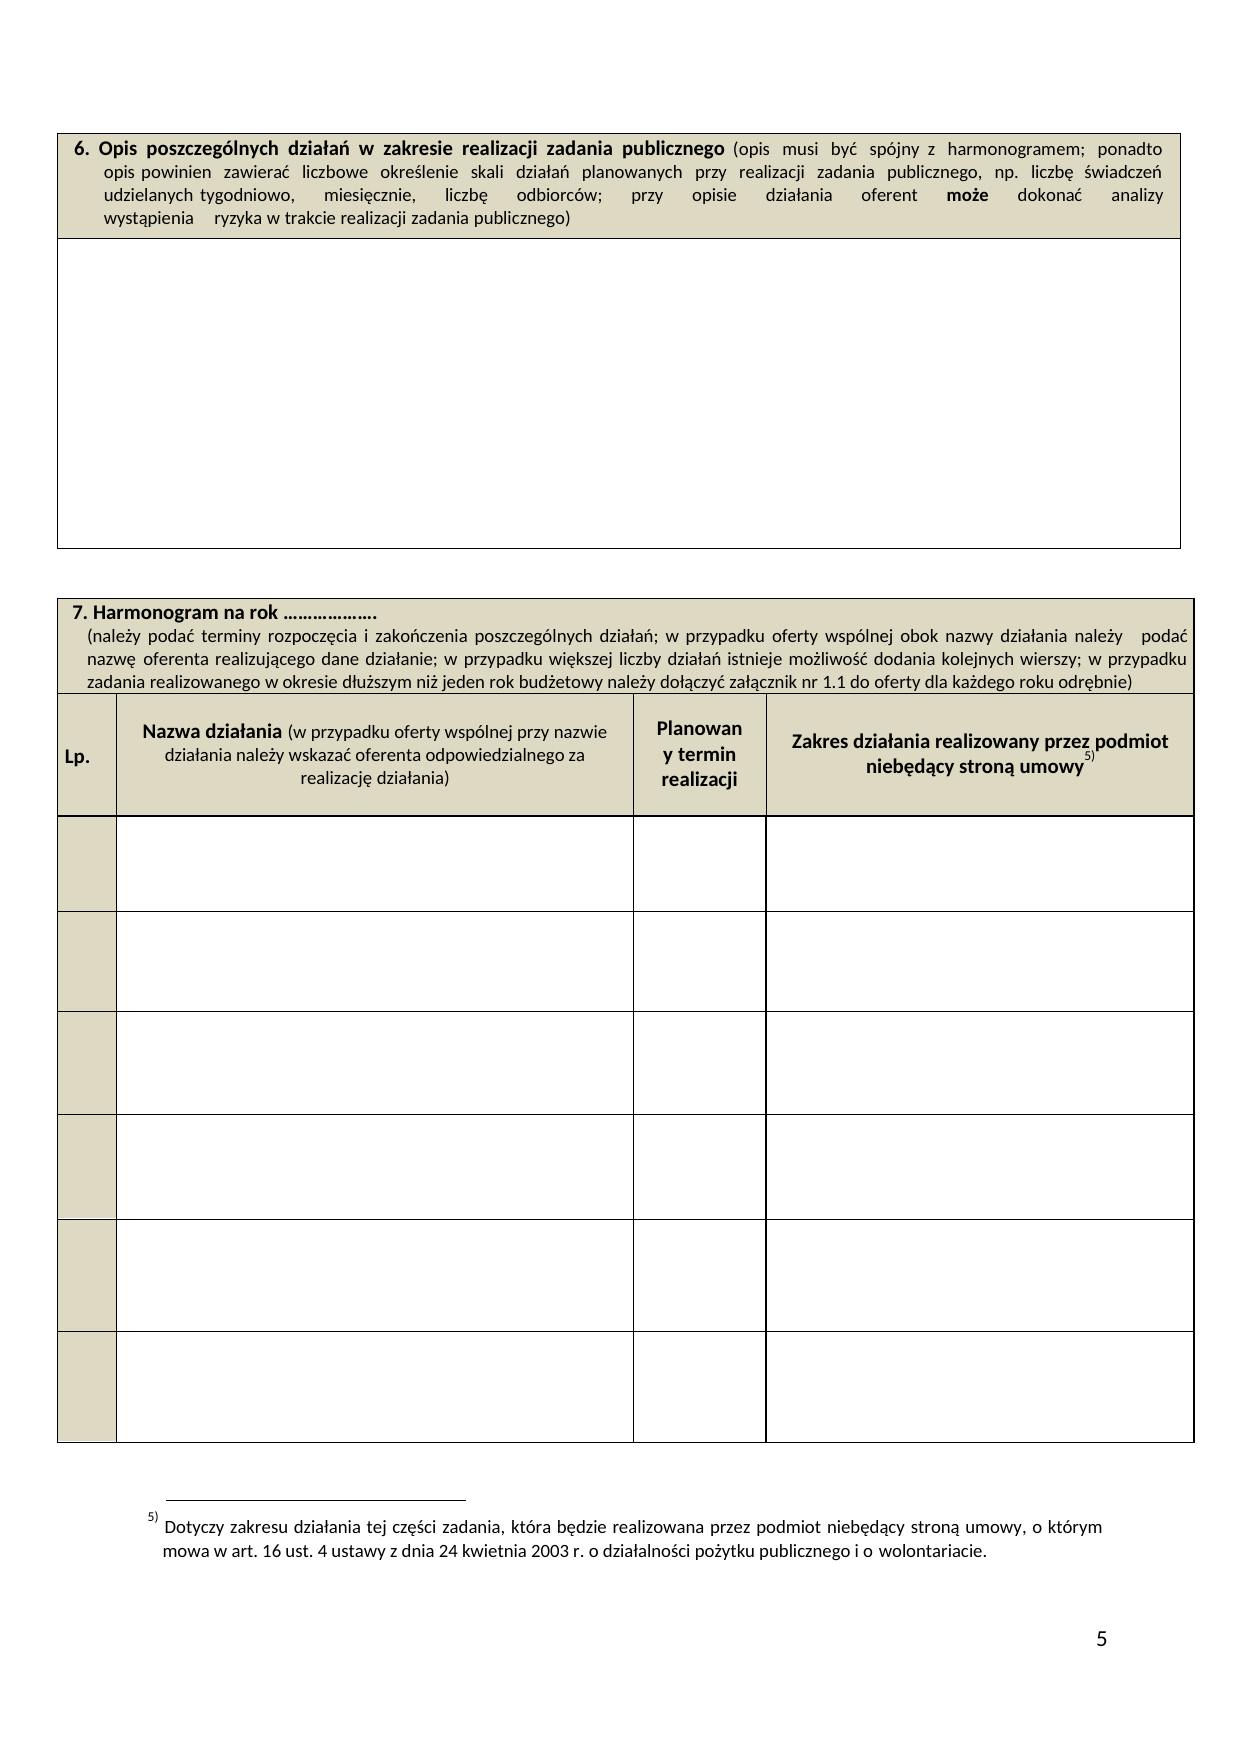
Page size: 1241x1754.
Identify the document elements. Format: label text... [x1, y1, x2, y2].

table_cell [634, 817, 765, 911]
table_cell [117, 1012, 633, 1114]
table_cell [58, 1220, 116, 1331]
table_cell [767, 912, 1193, 1011]
table_cell [767, 1220, 1193, 1331]
table_cell [634, 1115, 765, 1218]
table_cell [58, 1012, 116, 1114]
table_cell [634, 1332, 765, 1441]
table_cell [634, 912, 765, 1011]
table_cell [634, 1220, 765, 1331]
table_cell [767, 817, 1193, 911]
table_header 7. Harmonogram na rok ………………. (należy podać terminy rozpoczęcia i zakończenia poszczególnych działań; w przypadku oferty wspólnej obok nazwy działania należy podać nazwę oferenta realizującego dane działanie; w przypadku większej liczby działań istnieje możliwość dodania kolejnych wierszy; w przypadku zadania realizowanego w okresie dłuższym niż jeden rok budżetowy należy dołączyć załącznik nr 1.1 do oferty dla każdego roku odrębnie) [58, 599, 1193, 693]
table_header 6. Opis poszczególnych działań w zakresie realizacji zadania publicznego (opis musi być spójny z harmonogramem; ponadto opis powinien zawierać liczbowe określenie skali działań planowanych przy realizacji zadania publicznego, np. liczbę świadczeń udzielanych tygodniowo, miesięcznie, liczbę odbiorców; przy opisie działania oferent może dokonać analizy wystąpienia ryzyka w trakcie realizacji zadania publicznego) [58, 134, 1180, 238]
table_cell [58, 1332, 116, 1441]
table_cell [117, 817, 633, 911]
table_cell Zakres działania realizowany przez podmiot niebędący stroną umowy5) [767, 694, 1193, 815]
table_cell [634, 1012, 765, 1114]
text 5) Dotyczy zakresu działania tej części zadania, która będzie realizowana przez podmiot niebędący stroną umowy, o którym mowa w art. 16 ust. 4 ustawy z dnia 24 kwietnia 2003 r. o działalności pożytku publicznego i o wolontariacie. [147, 1508, 1108, 1562]
table_cell [767, 1115, 1193, 1218]
table_cell [58, 912, 116, 1011]
table_cell [58, 1115, 116, 1218]
table_cell [58, 239, 1180, 548]
table_cell [117, 1115, 633, 1218]
table_cell Lp. [58, 694, 116, 815]
table_cell Planowany termin realizacji [634, 694, 766, 815]
table_cell [58, 817, 116, 911]
table_cell [117, 1332, 633, 1441]
table_cell [767, 1012, 1193, 1114]
table_cell [117, 1220, 633, 1331]
table_cell Nazwa działania (w przypadku oferty wspólnej przy nazwie działania należy wskazać oferenta odpowiedzialnego za realizację działania) [117, 694, 633, 815]
table_cell [117, 912, 633, 1011]
table_cell [767, 1332, 1193, 1441]
